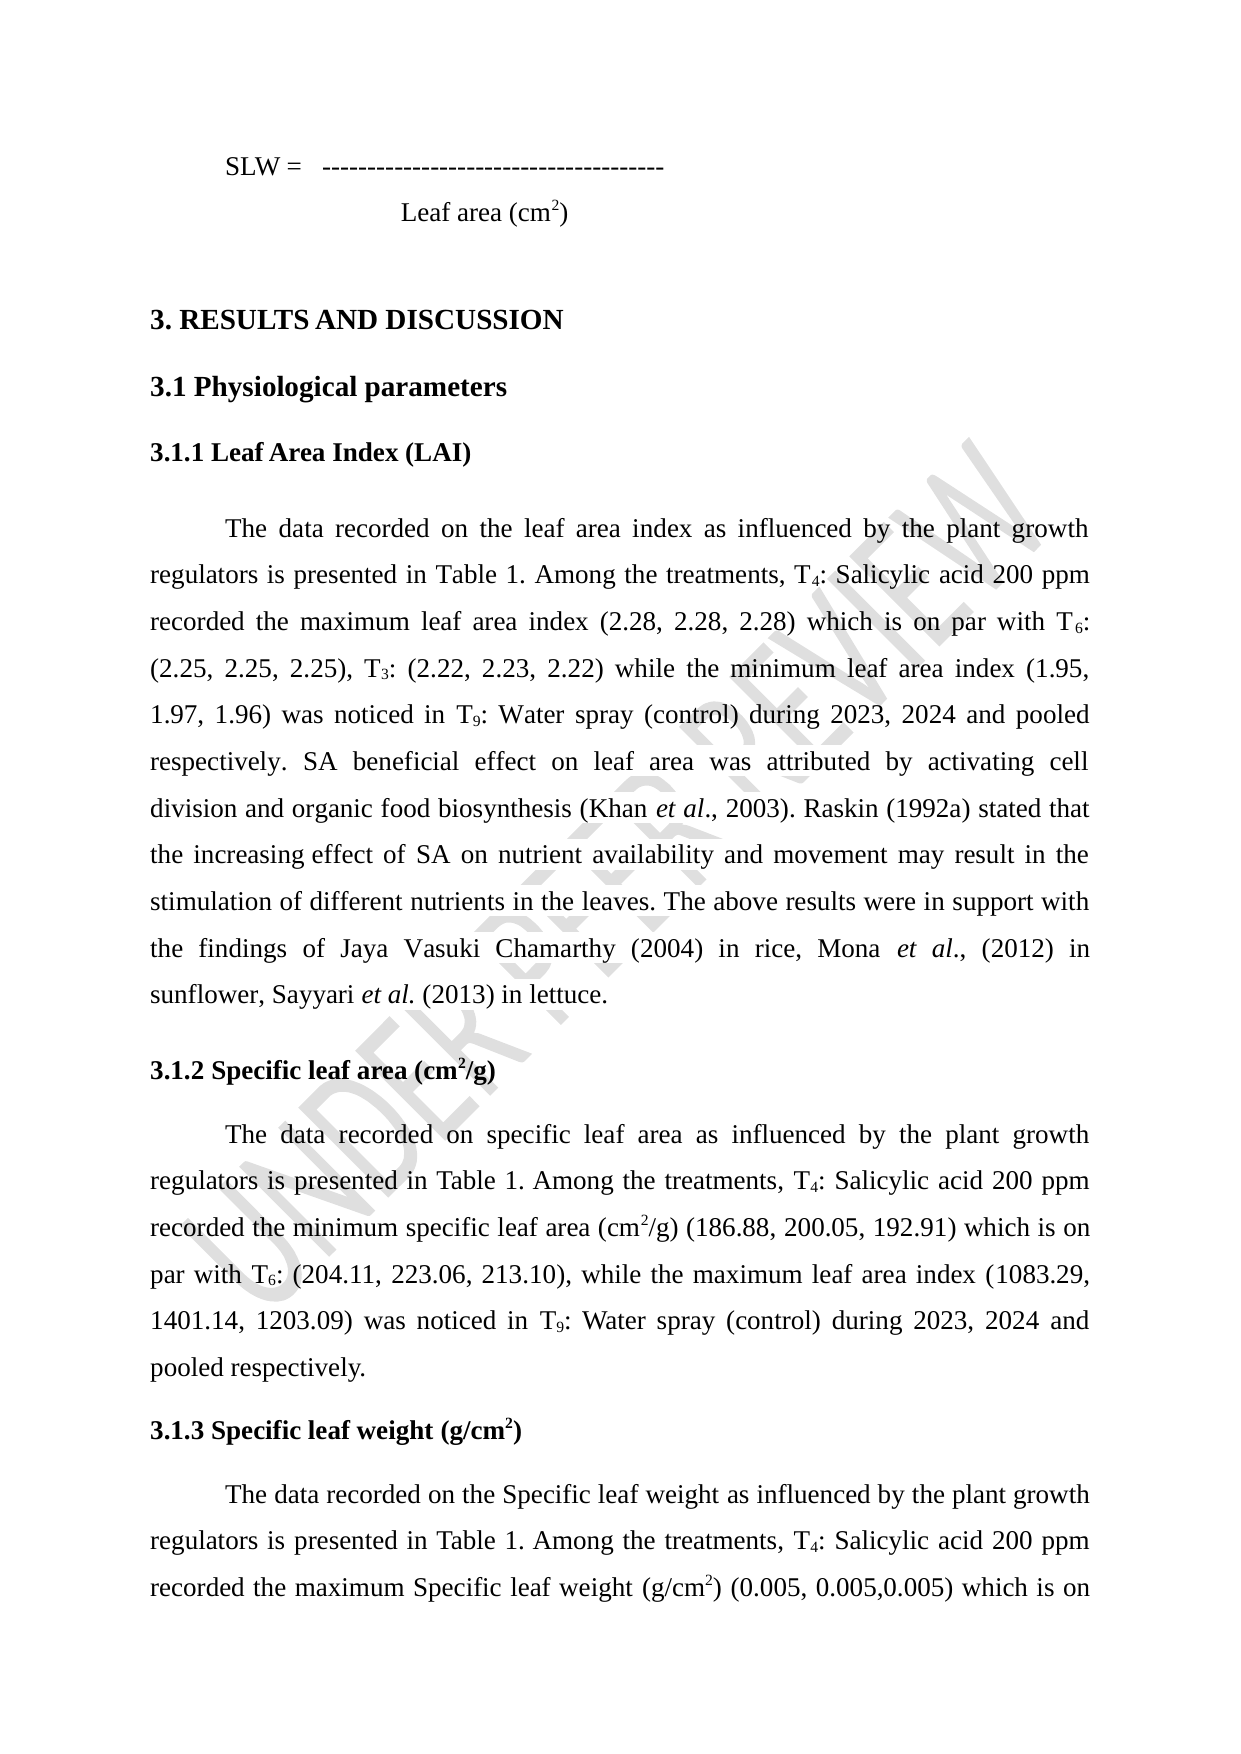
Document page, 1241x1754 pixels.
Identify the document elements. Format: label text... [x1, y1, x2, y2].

text The data recorded on the leaf area index as influenced by the plant growth regulators is presented in Table 1. Among the treatments, T4: Salicylic acid 200 ppm recorded the maximum leaf area index (2.28, 2.28, 2.28) which is on par with T6: (2.25, 2.25, 2.25), T3: (2.22, 2.23, 2.22) while the minimum leaf area index (1.95, 1.97, 1.96) was noticed in T9: Water spray (control) during 2023, 2024 and pooled respectively. SA beneficial effect on leaf area was attributed by activating cell division and organic food biosynthesis (Khan et al., 2003). Raskin (1992a) stated that the increasing effect of SA on nutrient availability and movement may result in the stimulation of different nutrients in the leaves. The above results were in support with the findings of Jaya Vasuki Chamarthy (2004) in rice, Mona et al., (2012) in sunflower, Sayyari et al. (2013) in lettuce. [150, 823, 1090, 885]
text The data recorded on specific leaf area as influenced by the plant growth regulators is presented in Table 1. Among the treatments, T4: Salicylic acid 200 ppm recorded the minimum specific leaf area (cm2/g) (186.88, 200.05, 192.91) which is on par with T6: (204.11, 223.06, 213.10), while the maximum leaf area index (1083.29, 1401.14, 1203.09) was noticed in T9: Water spray (control) during 2023, 2024 and pooled respectively. [150, 1118, 1090, 1382]
text SLW = -------------------------------------- [150, 150, 1043, 181]
text 3. RESULTS AND DISCUSSION [150, 302, 1090, 336]
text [150, 1478, 1090, 1602]
text 3.1.2 Specific leaf area (cm2/g) [150, 1054, 1090, 1086]
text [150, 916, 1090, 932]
text 3.1.3 Specific leaf weight (g/cm2) [150, 1414, 1090, 1446]
text 3.1 Physiological parameters [150, 369, 1090, 403]
text The data recorded on the leaf area index as influenced by the plant growth regulators is presented in Table 1. Among the treatments, T4: Salicylic acid 200 ppm recorded the maximum leaf area index (2.28, 2.28, 2.28) which is on par with T6: (2.25, 2.25, 2.25), T3: (2.22, 2.23, 2.22) while the minimum leaf area index (1.95, 1.97, 1.96) was noticed in T9: Water spray (control) during 2023, 2024 and pooled respectively. SA beneficial effect on leaf area was attributed by activating cell division and organic food biosynthesis (Khan et al., 2003). Raskin (1992a) stated that the increasing effect of SA on nutrient availability and movement may result in the stimulation of different nutrients in the leaves. The above results were in support with the findings of Jaya Vasuki Chamarthy (2004) in rice, Mona et al., (2012) in sunflower, Sayyari et al. (2013) in lettuce. [150, 512, 1090, 792]
text 3.1.1 Leaf Area Index (LAI) [150, 436, 1090, 467]
text Leaf area (cm2) [150, 196, 1043, 227]
